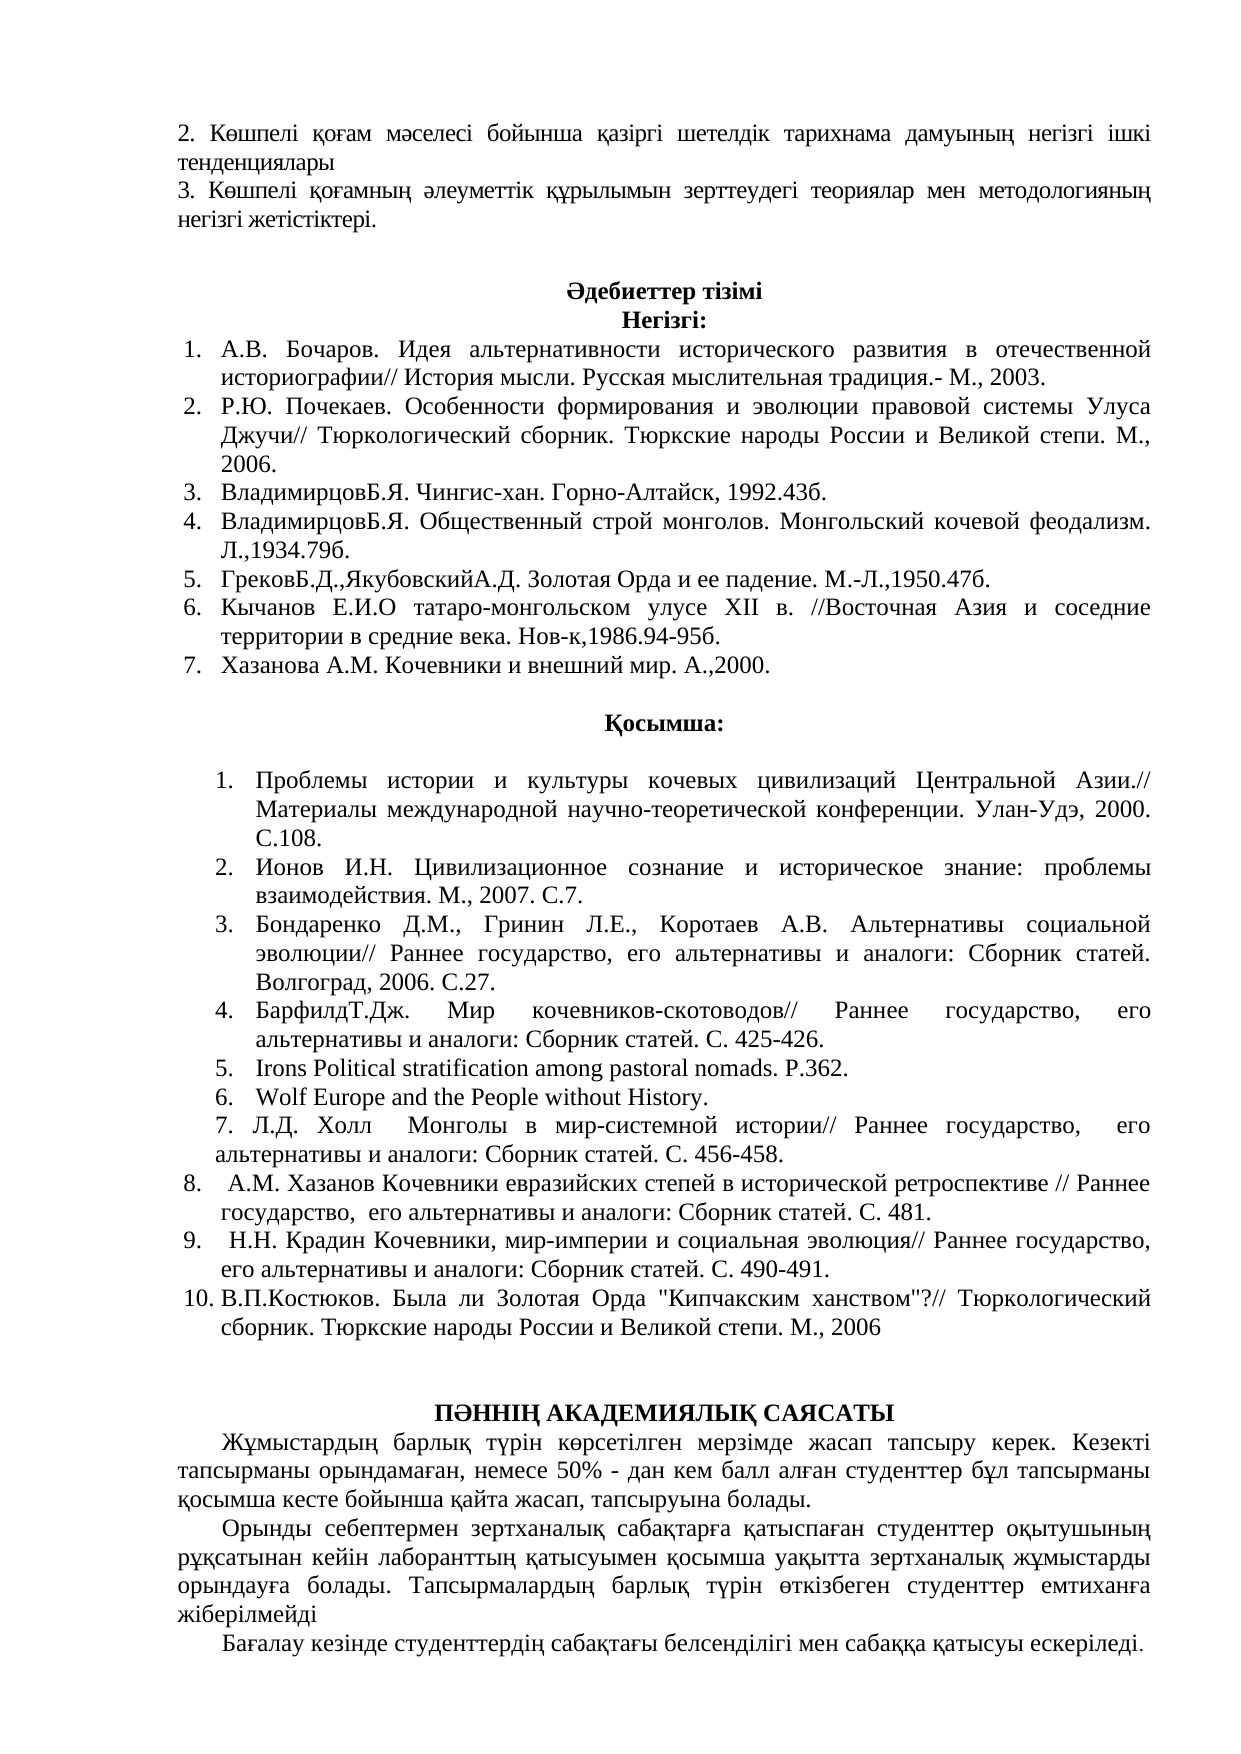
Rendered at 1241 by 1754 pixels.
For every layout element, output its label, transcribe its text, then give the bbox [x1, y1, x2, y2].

list ВладимирцовБ.Я. Чингис-хан. Горно-Алтайск, 1992.43б. [183, 477, 1152, 506]
list В.П.Костюков. Была ли Золотая Орда "Кипчакским ханством"?// Тюркологический сборник. Тюркские народы России и Великой степи. М., 2006 [183, 1283, 1152, 1340]
list Wolf Europe and the People without History. [215, 1082, 1152, 1110]
list ВладимирцовБ.Я. Общественный строй монголов. Монгольский кочевой феодализм. Л.,1934.79б. [183, 506, 1152, 564]
list Л.Д. Холл Монголы в мир-системной истории// Раннее государство, его альтернативы и аналоги: Сборник статей. С. 456-458. [215, 1110, 1152, 1168]
list Хазанова А.М. Кочевники и внешний мир. А.,2000. [183, 650, 1152, 679]
text Жұмыстардың барлық түрін көрсетілген мерзімде жасап тапсыру керек. Кезекті тапсырманы орындамаған, немесе 50% - дан кем балл алған студенттер бұл тапсырманы қосымша кесте бойынша қайта жасап, тапсыруына болады. [177, 1427, 1152, 1513]
list Р.Ю. Почекаев. Особенности формирования и эволюции правовой системы Улуса Джучи// Тюркологический сборник. Тюркские народы России и Великой степи. М., 2006. [183, 391, 1152, 477]
list Проблемы истории и культуры кочевых цивилизаций Центральной Азии.// Материалы международной научно-теоретической конференции. Улан-Удэ, 2000. С.108. [215, 765, 1152, 852]
list Irons Political stratification among pastoral nomads. P.362. [215, 1053, 1152, 1082]
text 3. Көшпелі қоғамның әлеуметтік құрылымын зерттеудегі теориялар мен методологияның негізгі жетістіктері. [177, 176, 1152, 233]
text Әдебиеттер тізімі [177, 276, 1152, 305]
list Кычанов Е.И.О татаро-монгольском улусе XІІ в. //Восточная Азия и соседние территории в средние века. Нов-к,1986.94-95б. [183, 592, 1152, 650]
list А.В. Бочаров. Идея альтернативности исторического развития в отечественной историографии// История мысли. Русская мыслительная традиция.- М., 2003. [183, 334, 1152, 391]
text ПӘННІҢ АКАДЕМИЯЛЫҚ САЯСАТЫ [177, 1398, 1152, 1427]
text Орынды себептермен зертханалық сабақтарға қатыспаған студенттер оқытушының рұқсатынан кейін лаборанттың қатысуымен қосымша уақытта зертханалық жұмыстарды орындауға болады. Тапсырмалардың барлық түрін өткізбеген студенттер емтиханға жіберілмейді [177, 1513, 1152, 1628]
text Негізгі: [177, 305, 1152, 334]
text Бағалау кезінде студенттердің сабақтағы белсенділігі мен сабаққа қатысуы ескеріледі. [177, 1628, 1152, 1657]
list БарфилдТ.Дж. Мир кочевников-скотоводов// Раннее государство, его альтернативы и аналоги: Сборник статей. С. 425-426. [215, 995, 1152, 1053]
list ГрековБ.Д.,ЯкубовскийА.Д. Золотая Орда и ее падение. М.-Л.,1950.47б. [183, 564, 1152, 592]
text 2. Көшпелі қоғам мәселесі бойынша қазіргі шетелдік тарихнама дамуының негізгі ішкі тенденциялары [177, 118, 1152, 176]
list Н.Н. Крадин Кочевники, мир-империи и социальная эволюция// Раннее государство, его альтернативы и аналоги: Сборник статей. С. 490-491. [183, 1225, 1152, 1283]
list Ионов И.Н. Цивилизационное сознание и историческое знание: проблемы взаимодействия. М., 2007. С.7. [215, 852, 1152, 909]
list А.М. Хазанов Кочевники евразийских степей в исторической ретроспективе // Раннее государство, его альтернативы и аналоги: Сборник статей. С. 481. [183, 1168, 1152, 1225]
list Бондаренко Д.М., Гринин Л.Е., Коротаев А.В. Альтернативы социальной эволюции// Раннее государство, его альтернативы и аналоги: Сборник статей. Волгоград, 2006. С.27. [215, 909, 1152, 995]
text Қосымша: [177, 708, 1152, 737]
